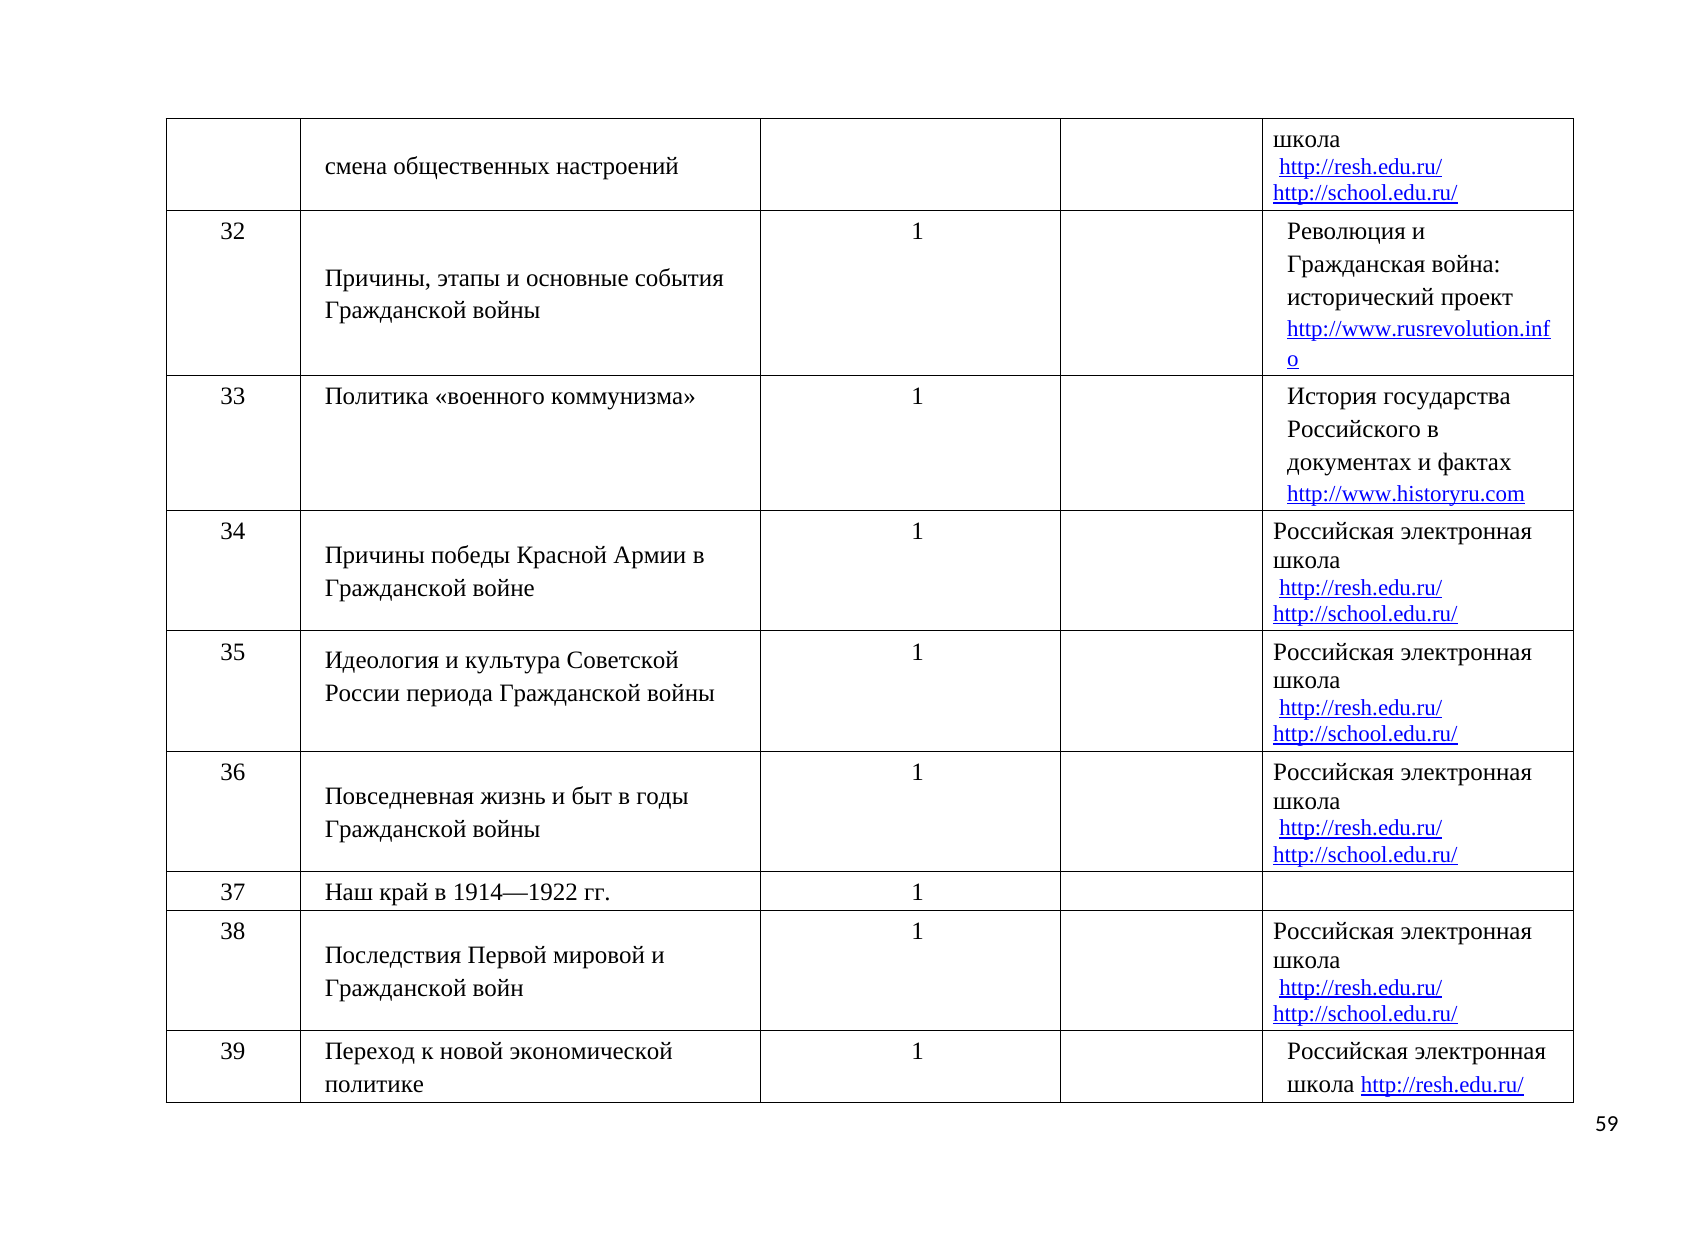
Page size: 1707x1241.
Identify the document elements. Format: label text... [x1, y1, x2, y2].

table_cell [1263, 119, 1573, 210]
table_cell Идеология и культура Советской России периода Гражданской войны [301, 631, 760, 751]
table_cell 38 [167, 911, 300, 1030]
table_cell Причины, этапы и основные события Гражданской войны [301, 211, 760, 375]
table_cell [1061, 752, 1262, 871]
table_cell [1061, 631, 1262, 751]
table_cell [301, 119, 760, 210]
table_cell Последствия Первой мировой и Гражданской войн [301, 911, 760, 1030]
table_cell 1 [761, 376, 1060, 510]
table_cell [1263, 872, 1573, 910]
table_cell Революция и Гражданская война: исторический проект http://www.rusrevolution.info [1263, 211, 1573, 375]
table_cell 32 [167, 211, 300, 375]
table_cell История государства Российского в документах и фактах http://www.historyru.com [1263, 376, 1573, 510]
table_cell Политика «военного коммунизма» [301, 376, 760, 510]
table_cell Переход к новой экономической политике [301, 1031, 760, 1102]
table_cell 1 [761, 511, 1060, 630]
table_cell [1061, 119, 1262, 210]
table_cell [1061, 511, 1262, 630]
table_cell Наш край в 1914—1922 гг. [301, 872, 760, 910]
table_cell 34 [167, 511, 300, 630]
table_cell 39 [167, 1031, 300, 1102]
table_cell 1 [761, 119, 1060, 210]
table_cell [1061, 872, 1262, 910]
table_cell 37 [167, 872, 300, 910]
table_cell 1 [761, 211, 1060, 375]
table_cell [1263, 911, 1573, 1030]
table_cell 1 [761, 631, 1060, 751]
table_cell Российская электронная школа http://resh.edu.ru/ http://school.edu.ru/ [1263, 511, 1573, 630]
table_cell 1 [761, 1031, 1060, 1102]
table_cell Повседневная жизнь и быт в годы Гражданской войны [301, 752, 760, 871]
table_cell 35 [167, 631, 300, 751]
table_cell [1061, 1031, 1262, 1102]
table_cell [1061, 911, 1262, 1030]
table_cell [1061, 211, 1262, 375]
table_cell Причины победы Красной Армии в Гражданской войне [301, 511, 760, 630]
table_cell 1 [761, 911, 1060, 1030]
table_cell 1 [761, 752, 1060, 871]
table_cell Российская электронная школа http://resh.edu.ru/ http://school.edu.ru/ [1263, 752, 1573, 871]
table_cell 1 [761, 872, 1060, 910]
table_cell 31 [167, 119, 300, 210]
table_cell 33 [167, 376, 300, 510]
table_cell 36 [167, 752, 300, 871]
table_cell [1061, 376, 1262, 510]
table_cell Российская электронная школа http://resh.edu.ru/ http://school.edu.ru/ [1263, 631, 1573, 751]
table_cell Российская электронная школа http://resh.edu.ru/ [1263, 1031, 1573, 1102]
